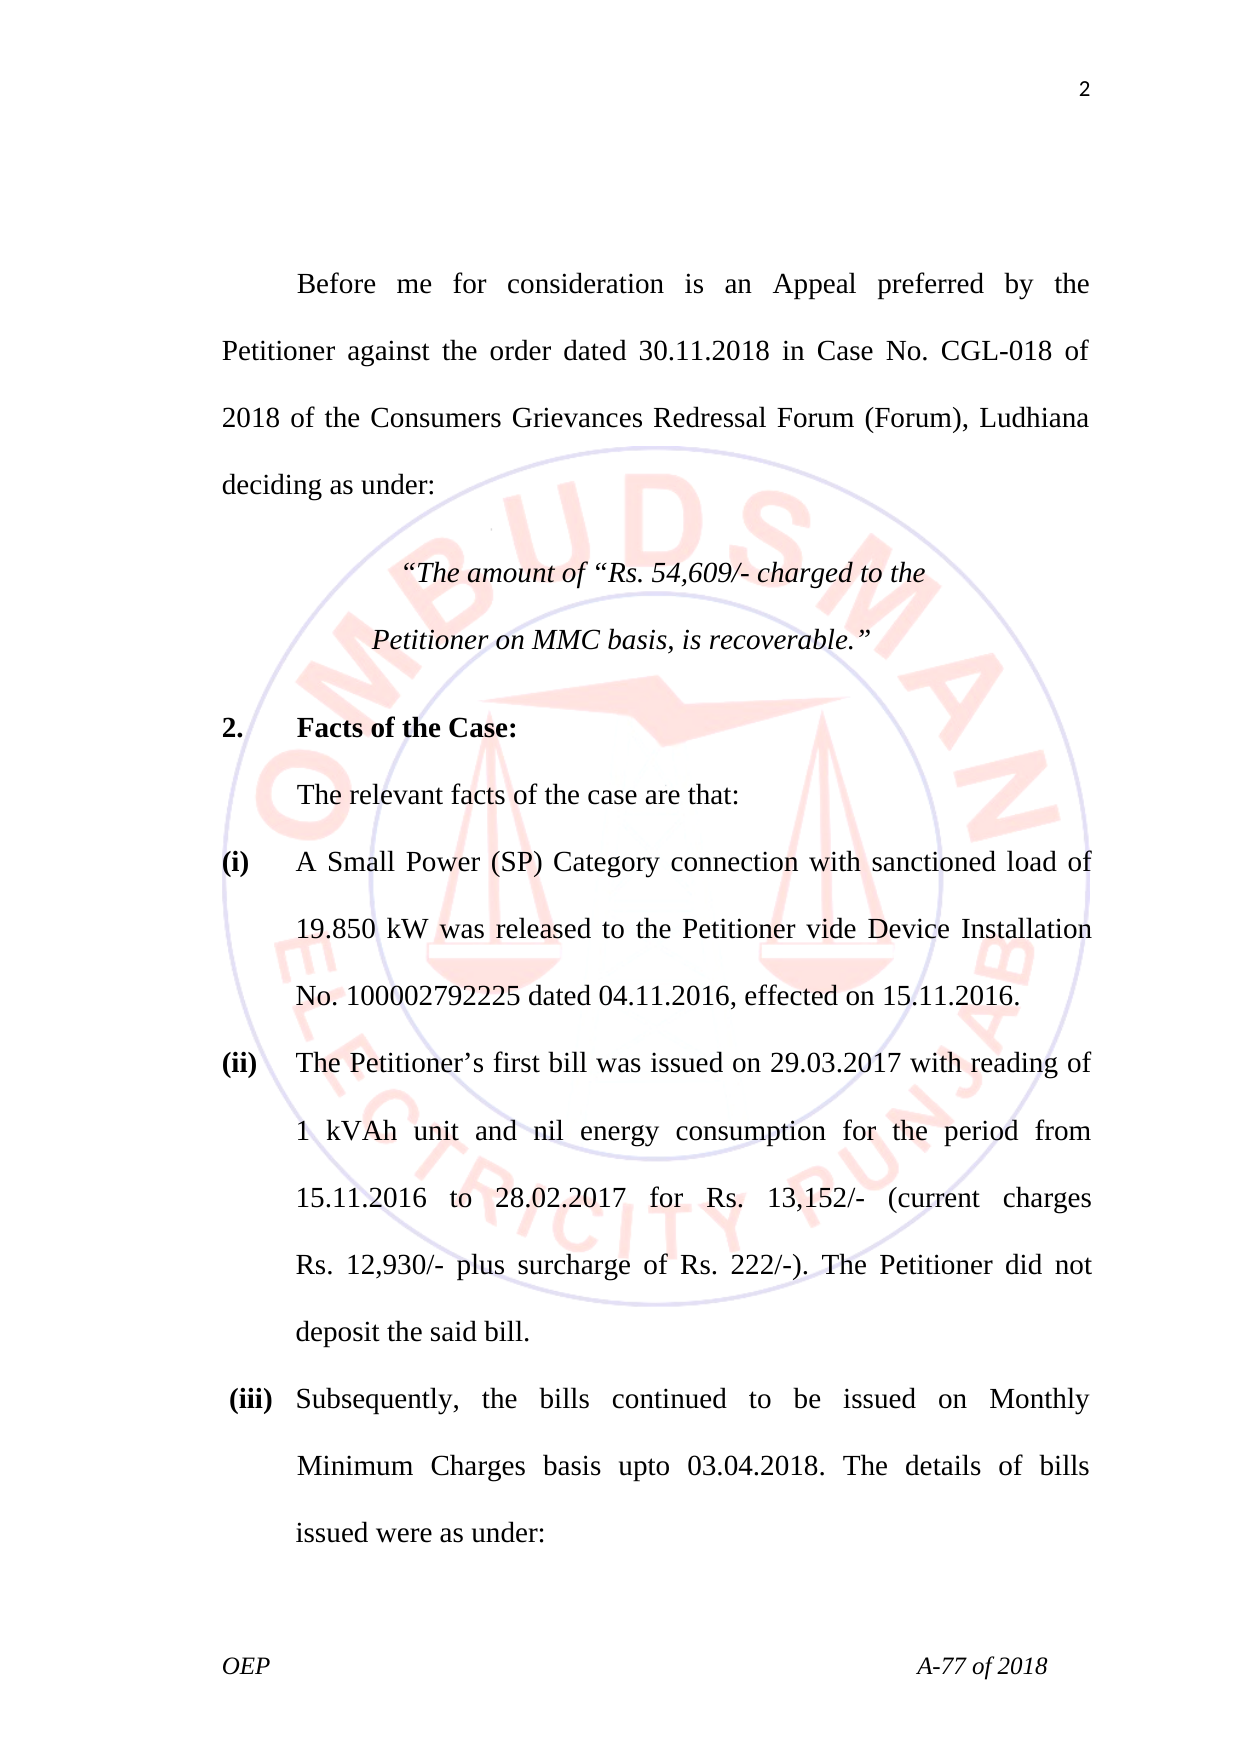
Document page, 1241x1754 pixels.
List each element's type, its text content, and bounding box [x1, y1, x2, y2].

list The relevant facts of the case are that: [222, 777, 930, 811]
text “The amount of “Rs. 54,609/- charged to the Petitioner on MMC basis, is recoverable.” [372, 555, 977, 656]
text Before me for consideration is an Appeal preferred by the Petitioner against the order dated 30.11.2018 in Case No. CGL-018 of 2018 of the Consumers Grievances Redressal Forum (Forum), Ludhiana deciding as under: [222, 266, 1090, 501]
list The Petitioner’s first bill was issued on 29.03.2017 with reading of 1 kVAh unit and nil energy consumption for the period from 15.11.2016 to 28.02.2017 for Rs. 13,152/- (current charges Rs. 12,930/- plus surcharge of Rs. 222/-). The Petitioner did not deposit the said bill. [222, 1046, 1093, 1347]
list A Small Power (SP) Category connection with sanctioned load of 19.850 kW was released to the Petitioner vide Device Installation No. 100002792225 dated 04.11.2016, effected on 15.11.2016. [222, 844, 1093, 1012]
list (iii) Subsequently, the bills continued to be issued on Monthly Minimum Charges basis upto 03.04.2018. The details of bills issued were as under: [222, 1381, 1090, 1549]
list 2. Facts of the Case: [222, 710, 930, 744]
